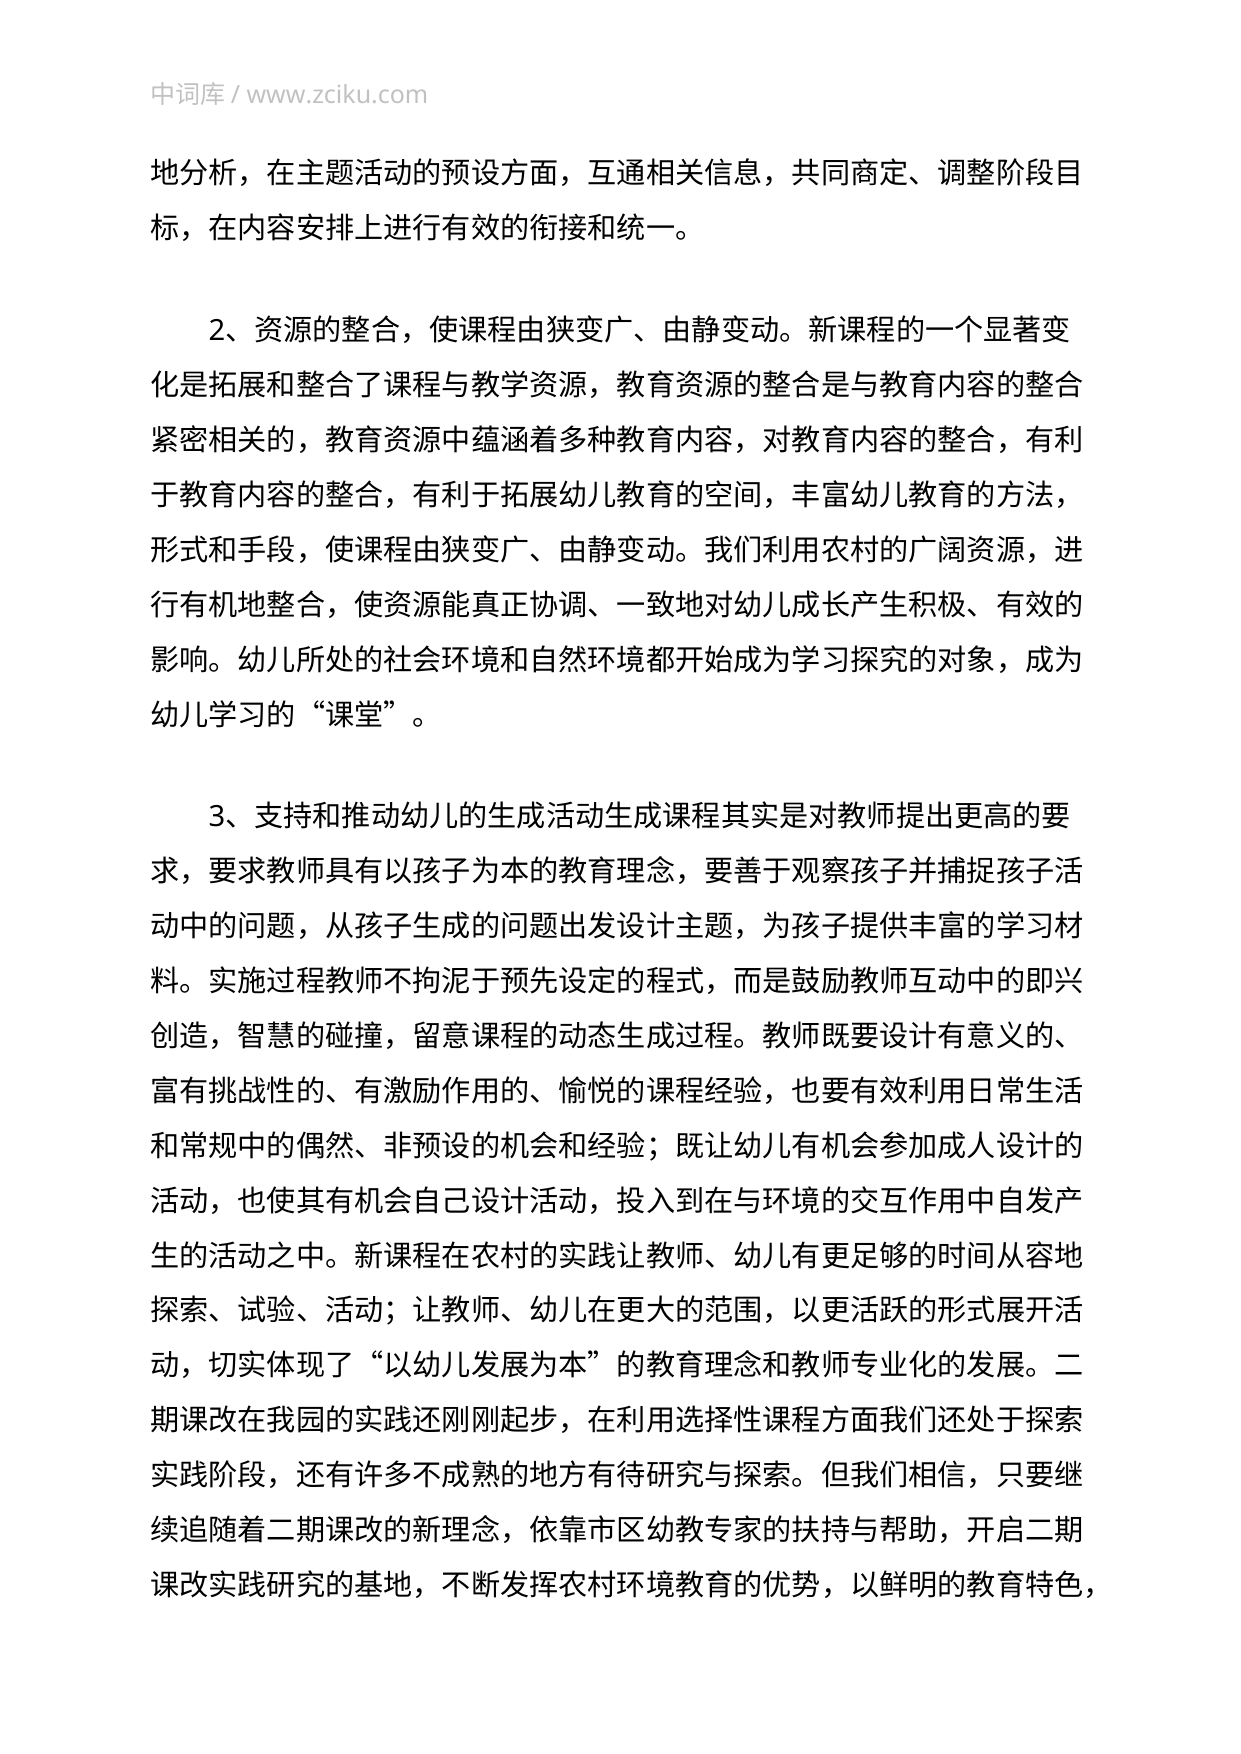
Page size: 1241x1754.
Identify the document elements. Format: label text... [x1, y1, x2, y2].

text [150, 793, 1090, 1604]
text 2、资源的整合，使课程由狭变广、由静变动。新课程的一个显著变化是拓展和整合了课程与教学资源，教育资源的整合是与教育内容的整合紧密相关的，教育资源中蕴涵着多种教育内容，对教育内容的整合，有利于教育内容的整合，有利于拓展幼儿教育的空间，丰富幼儿教育的方法，形式和手段，使课程由狭变广、由静变动。我们利用农村的广阔资源，进行有机地整合，使资源能真正协调、一致地对幼儿成长产生积极、有效的影响。幼儿所处的社会环境和自然环境都开始成为学习探究的对象，成为幼儿学习的“课堂”。 [150, 307, 1090, 733]
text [150, 150, 1090, 247]
